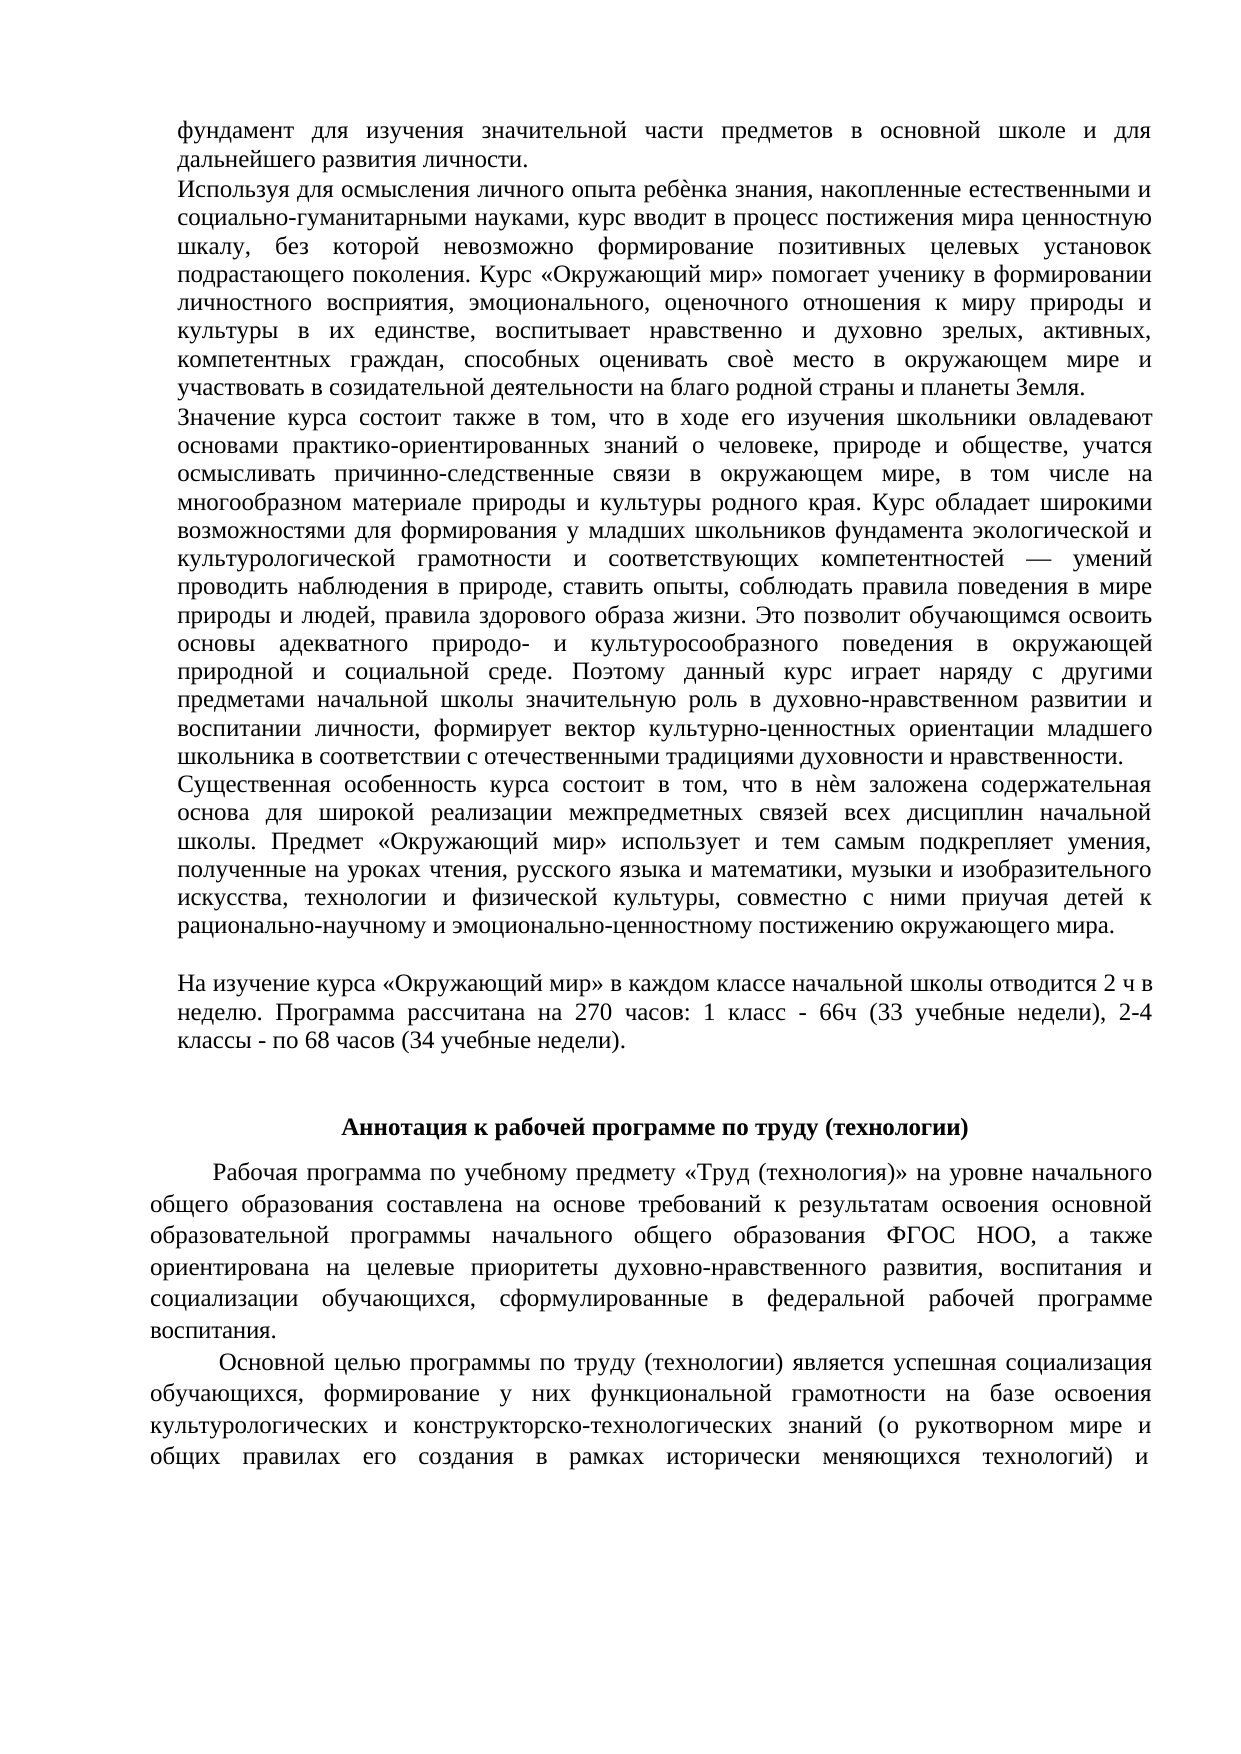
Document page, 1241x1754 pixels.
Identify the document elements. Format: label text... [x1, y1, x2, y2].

text Основной целью программы по труду (технологии) является успешная социализация обучающихся, формирование у них функциональной грамотности на базе освоения культурологических и конструкторско-технологических знаний (о рукотворном мире и общих правилах его создания в рамках исторически меняющихся технологий) и [150, 1347, 1153, 1470]
text Используя для осмысления личного опыта ребѐнка знания, накопленные естественными и социально-гуманитарными науками, курс вводит в процесс постижения мира ценностную шкалу, без которой невозможно формирование позитивных целевых установок подрастающего поколения. Курс «Окружающий мир» помогает ученику в формировании личностного восприятия, эмоционального, оценочного отношения к миру природы и культуры в их единстве, воспитывает нравственно и духовно зрелых, активных, компетентных граждан, способных оценивать своѐ место в окружающем мире и участвовать в созидательной деятельности на благо родной страны и планеты Земля. [177, 175, 1153, 401]
text Рабочая программа по учебному предмету «Труд (технология)» на уровне начального общего образования составлена на основе требований к результатам освоения основной образовательной программы начального общего образования ФГОС НОО, а также ориентирована на целевые приоритеты духовно-нравственного развития, воспитания и социализации обучающихся, сформулированные в федеральной рабочей программе воспитания. [150, 1157, 1153, 1344]
subtitle Аннотация к рабочей программе по труду (технологии) [190, 1112, 1120, 1141]
text фундамент для изучения значительной части предметов в основной школе и для дальнейшего развития личности. [177, 116, 1152, 173]
text Существенная особенность курса состоит в том, что в нѐм заложена содержательная основа для широкой реализации межпредметных связей всех дисциплин начальной школы. Предмет «Окружающий мир» использует и тем самым подкрепляет умения, полученные на уроках чтения, русского языка и математики, музыки и изобразительного искусства, технологии и физической культуры, совместно с ними приучая детей к рационально-научному и эмоционально-ценностному постижению окружающего мира. [177, 770, 1152, 939]
text Значение курса состоит также в том, что в ходе его изучения школьники овладевают основами практико-ориентированных знаний о человеке, природе и обществе, учатся осмысливать причинно-следственные связи в окружающем мире, в том числе на многообразном материале природы и культуры родного края. Курс обладает широкими возможностями для формирования у младших школьников фундамента экологической и культурологической грамотности и соответствующих компетентностей — умений проводить наблюдения в природе, ставить опыты, соблюдать правила поведения в мире природы и людей, правила здорового образа жизни. Это позволит обучающимся освоить основы адекватного природо- и культуросообразного поведения в окружающей природной и социальной среде. Поэтому данный курс играет наряду с другими предметами начальной школы значительную роль в духовно-нравственном развитии и воспитании личности, формирует вектор культурно-ценностных ориентации младшего школьника в соответствии с отечественными традициями духовности и нравственности. [177, 403, 1153, 769]
text На изучение курса «Окружающий мир» в каждом классе начальной школы отводится 2 ч в неделю. Программа рассчитана на 270 часов: 1 класс - 66ч (33 учебные недели), 2-4 классы - по 68 часов (34 учебные недели). [177, 969, 1153, 1054]
